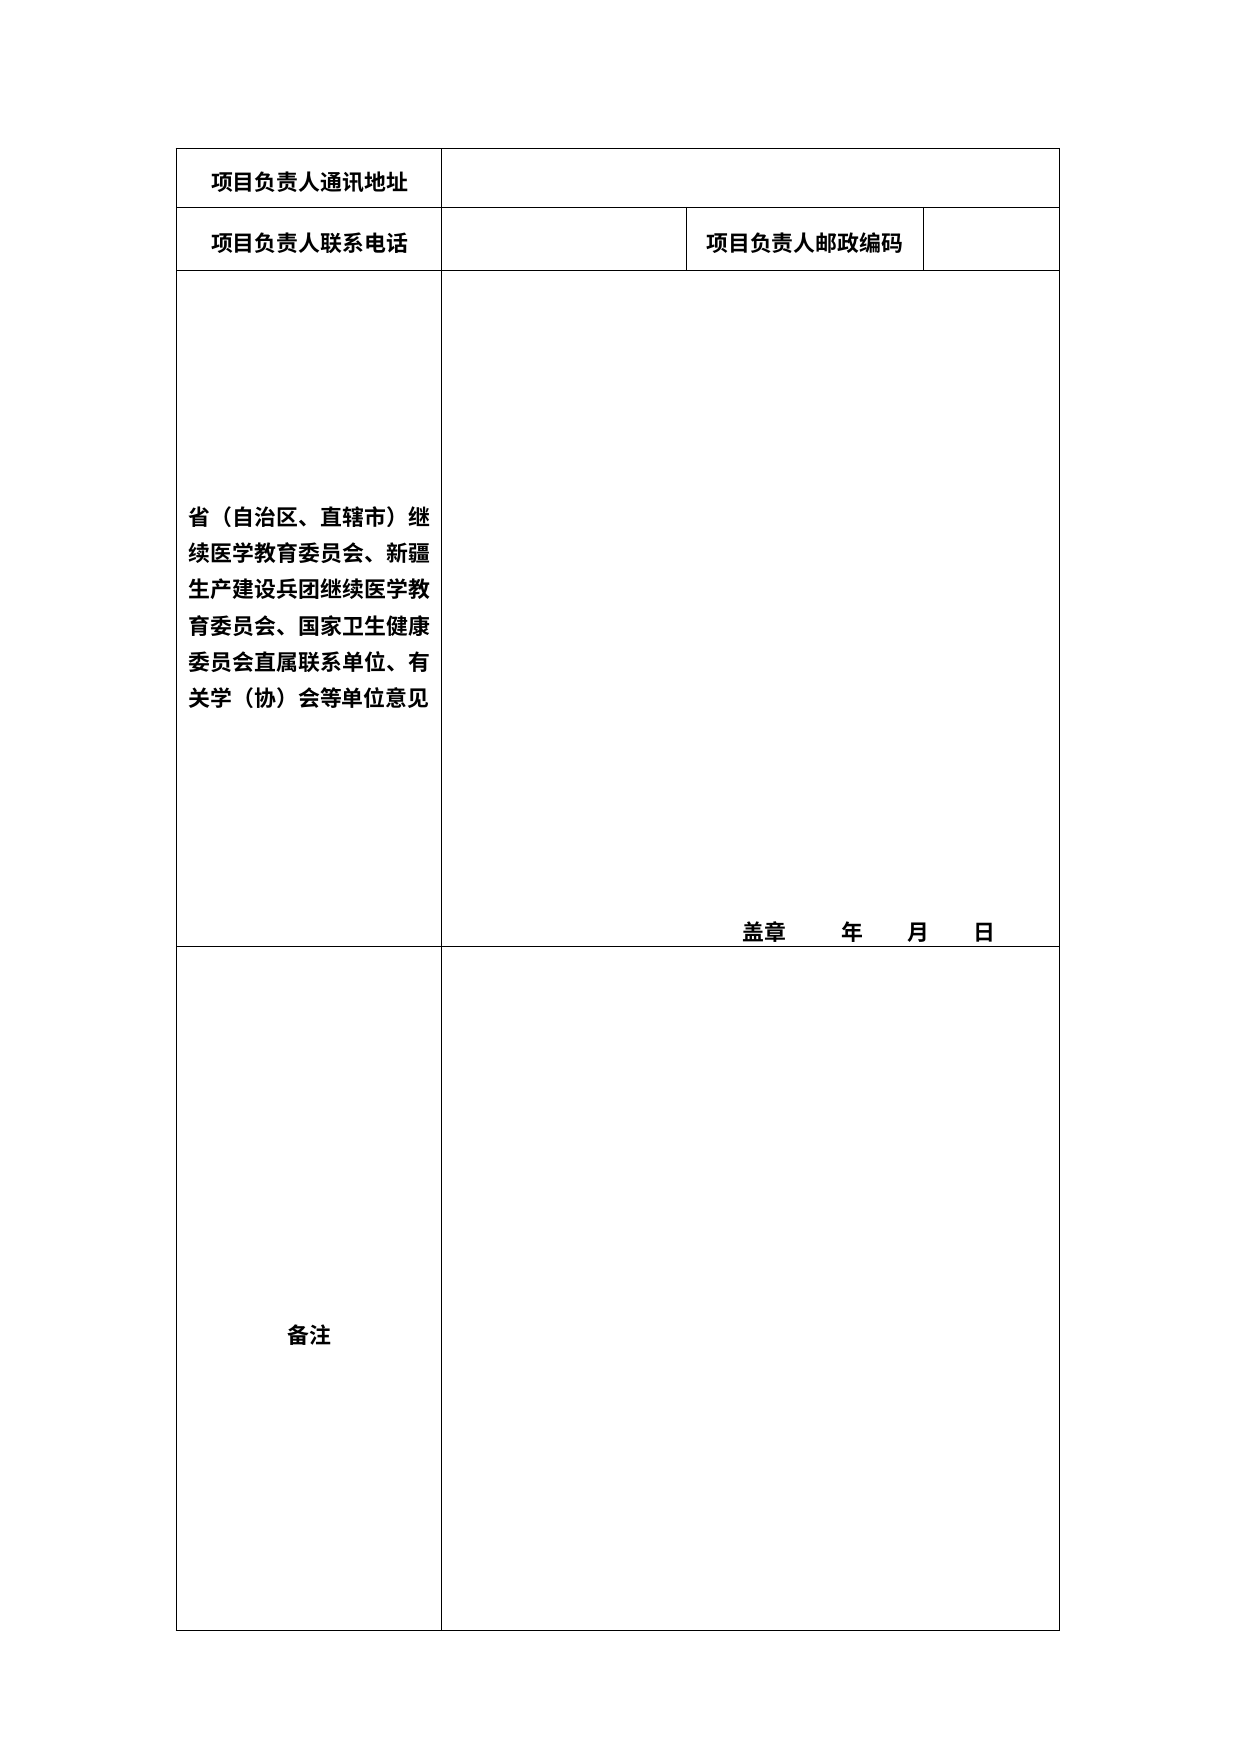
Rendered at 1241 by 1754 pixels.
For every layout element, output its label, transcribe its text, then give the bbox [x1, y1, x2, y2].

table_cell 项目负责人联系电话 [177, 208, 441, 269]
table_header 项目负责人通讯地址 [177, 149, 441, 207]
table_cell [442, 208, 686, 269]
table_cell 日 [950, 271, 1059, 946]
table_cell [924, 208, 1059, 269]
table_header [442, 149, 1059, 207]
table_cell 盖章 [442, 271, 813, 946]
table_cell 项目负责人邮政编码 [687, 208, 923, 269]
table_cell 备注 [177, 947, 441, 1630]
table_cell 省（自治区、直辖市）继续医学教育委员会、新疆生产建设兵团继续医学教育委员会、国家卫生健康委员会直属联系单位、有关学（协）会等单位意见 [177, 271, 441, 946]
table_cell 月 [885, 271, 950, 946]
table_cell 年 [813, 271, 884, 946]
table_cell [442, 947, 1059, 1630]
